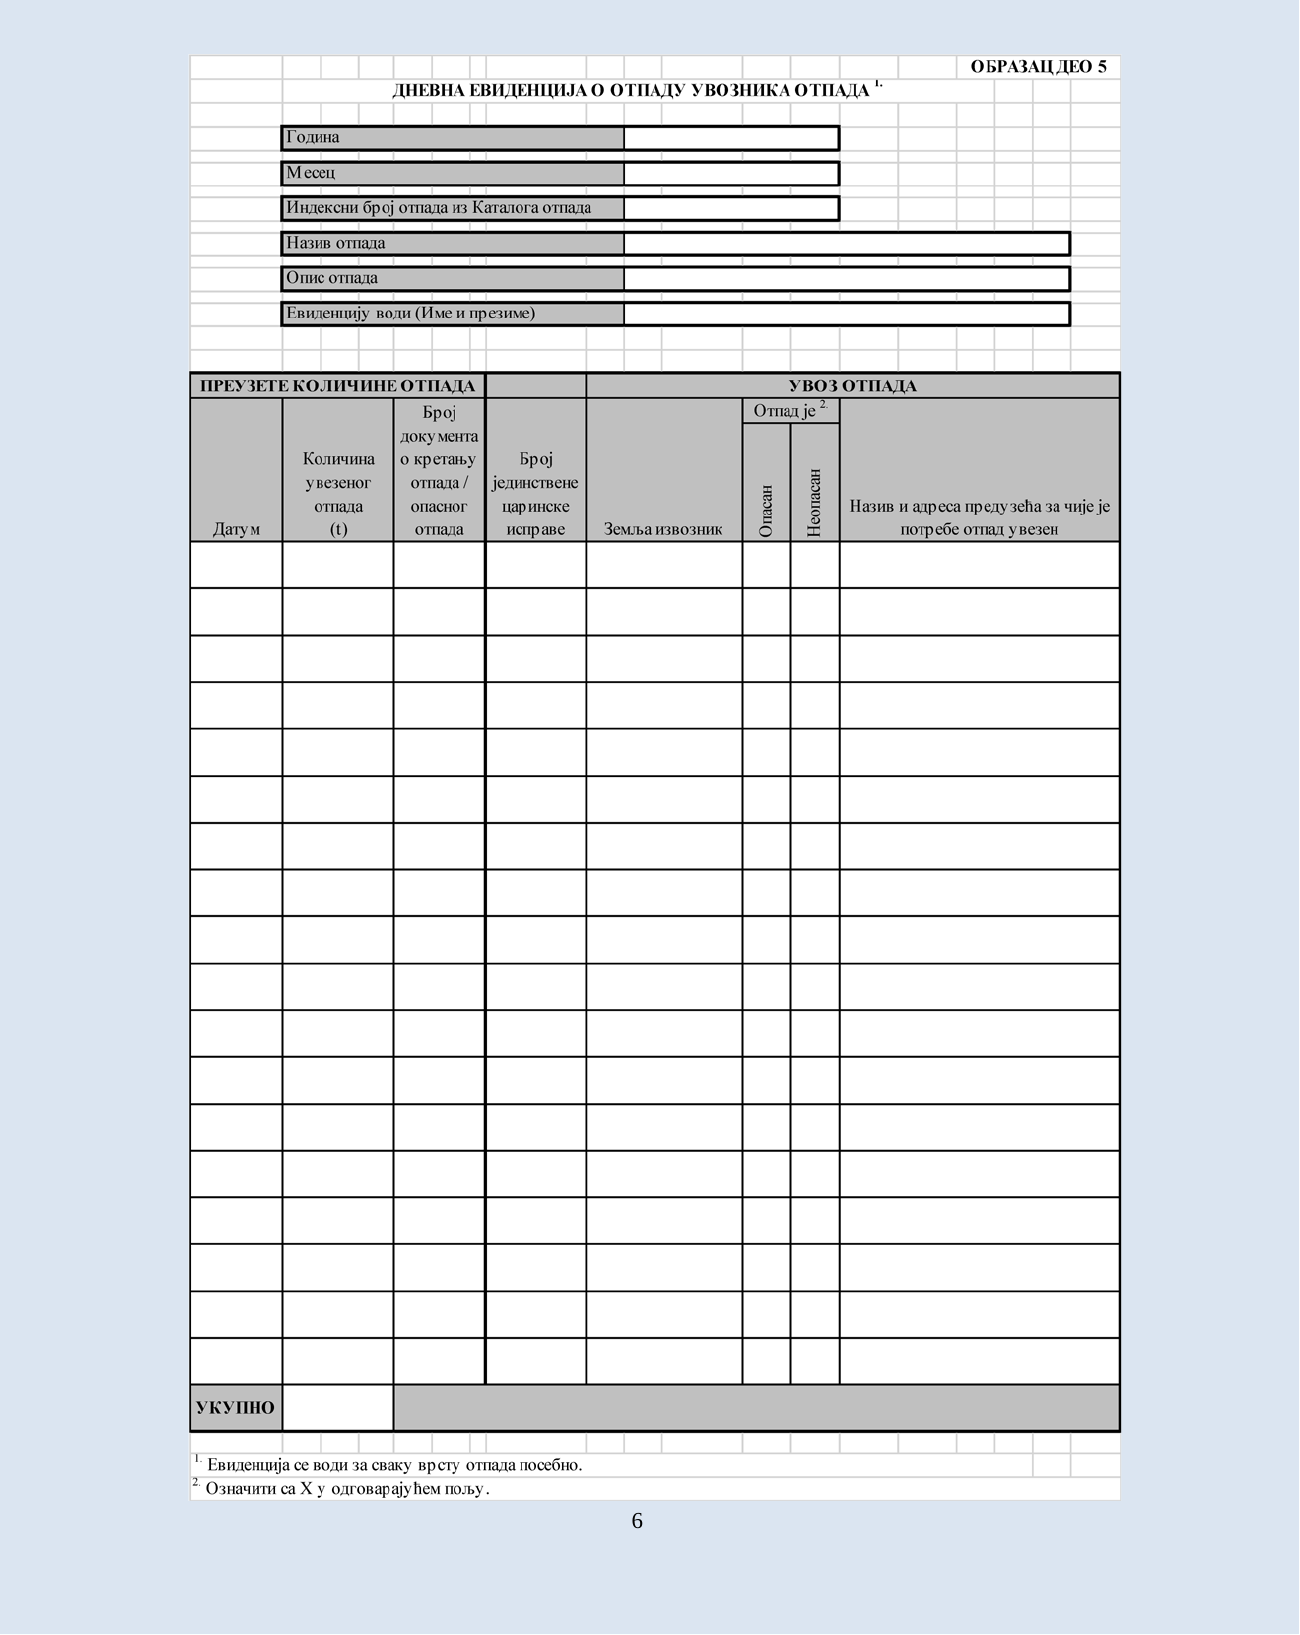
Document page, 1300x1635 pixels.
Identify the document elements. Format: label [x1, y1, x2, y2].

picture [188, 54, 1122, 1501]
